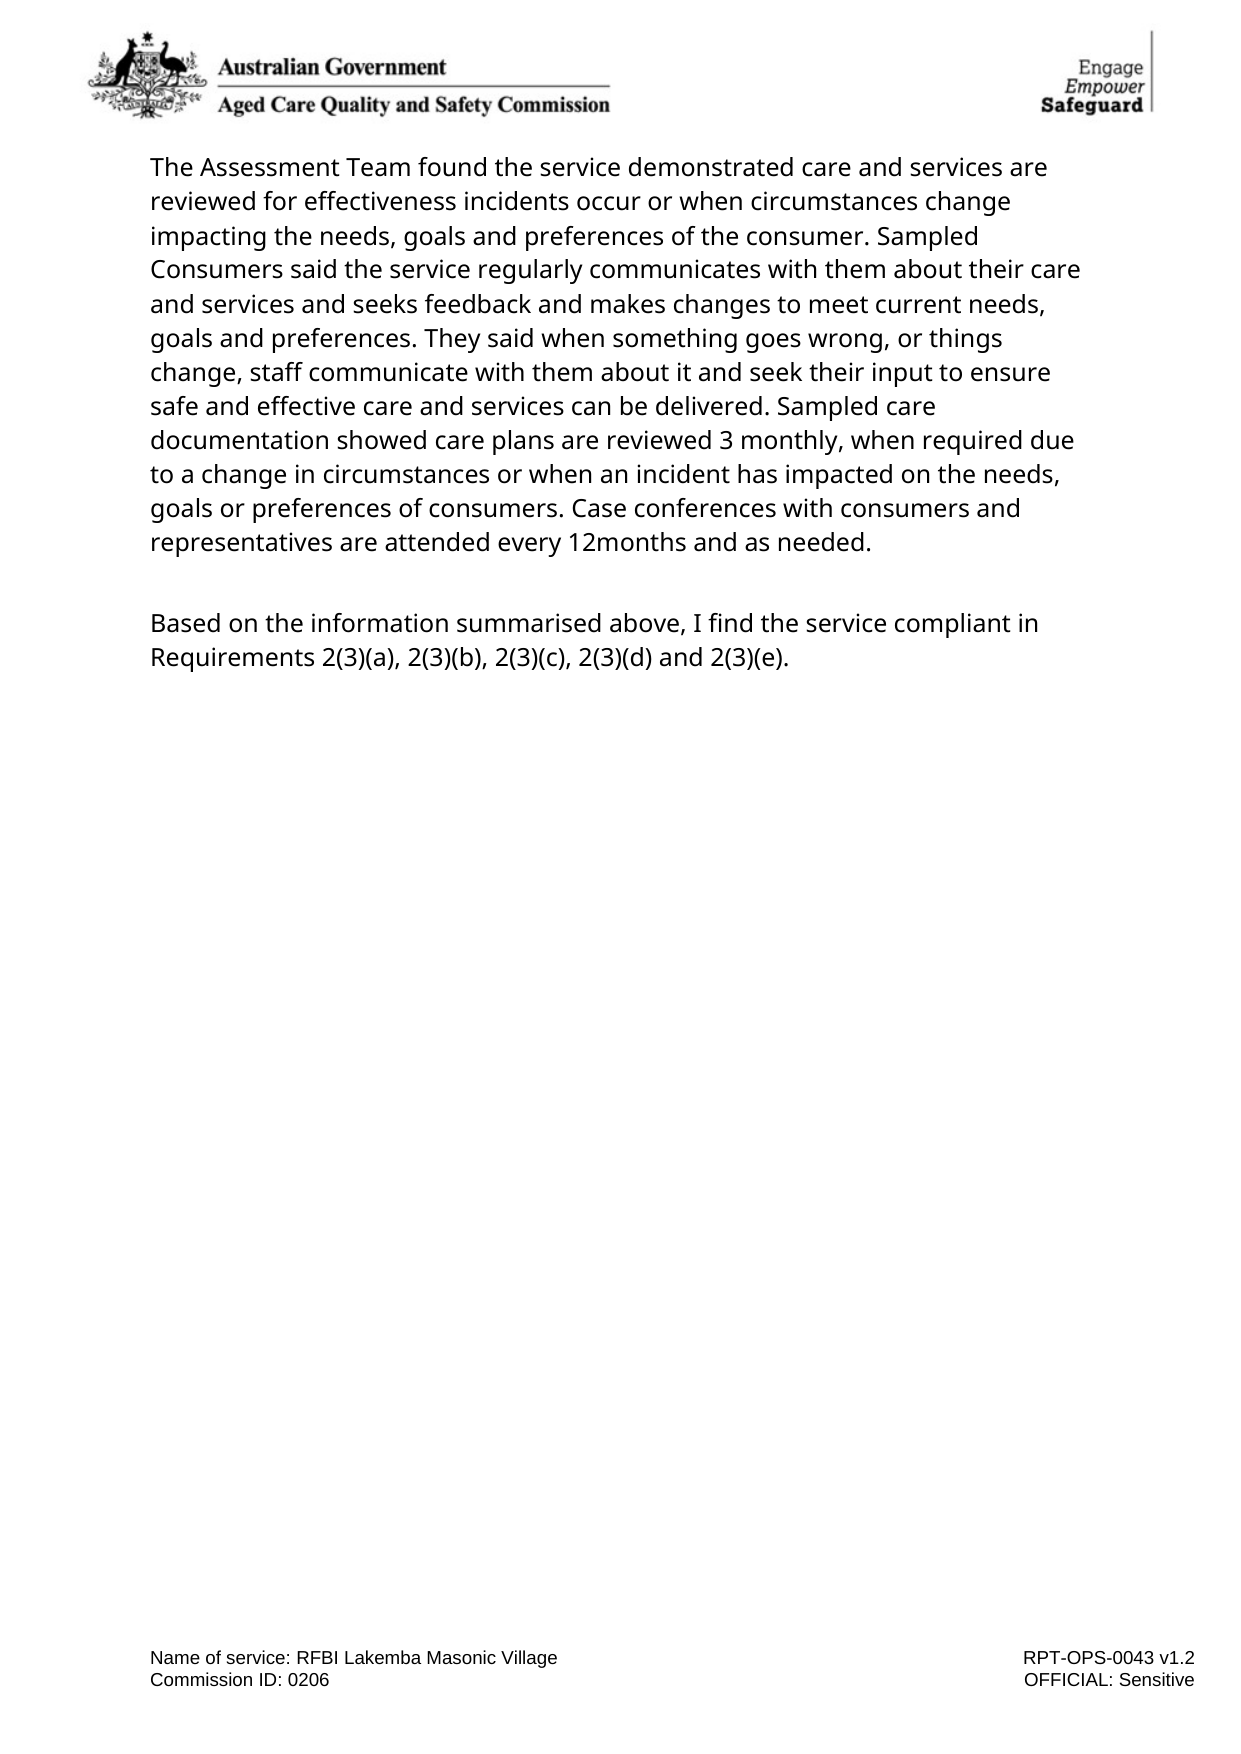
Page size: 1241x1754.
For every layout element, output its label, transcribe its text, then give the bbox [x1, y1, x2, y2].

picture [0, 23, 1241, 131]
text Based on the information summarised above, I find the service compliant in Requirements 2(3)(a), 2(3)(b), 2(3)(c), 2(3)(d) and 2(3)(e). [150, 605, 1090, 673]
text The Assessment Team found the service demonstrated care and services are reviewed for effectiveness incidents occur or when circumstances change impacting the needs, goals and preferences of the consumer. Sampled Consumers said the service regularly communicates with them about their care and services and seeks feedback and makes changes to meet current needs, goals and preferences. They said when something goes wrong, or things change, staff communicate with them about it and seek their input to ensure safe and effective care and services can be delivered. Sampled care documentation showed care plans are reviewed 3 monthly, when required due to a change in circumstances or when an incident has impacted on the needs, goals or preferences of consumers. Case conferences with consumers and representatives are attended every 12months and as needed. [150, 150, 1090, 559]
